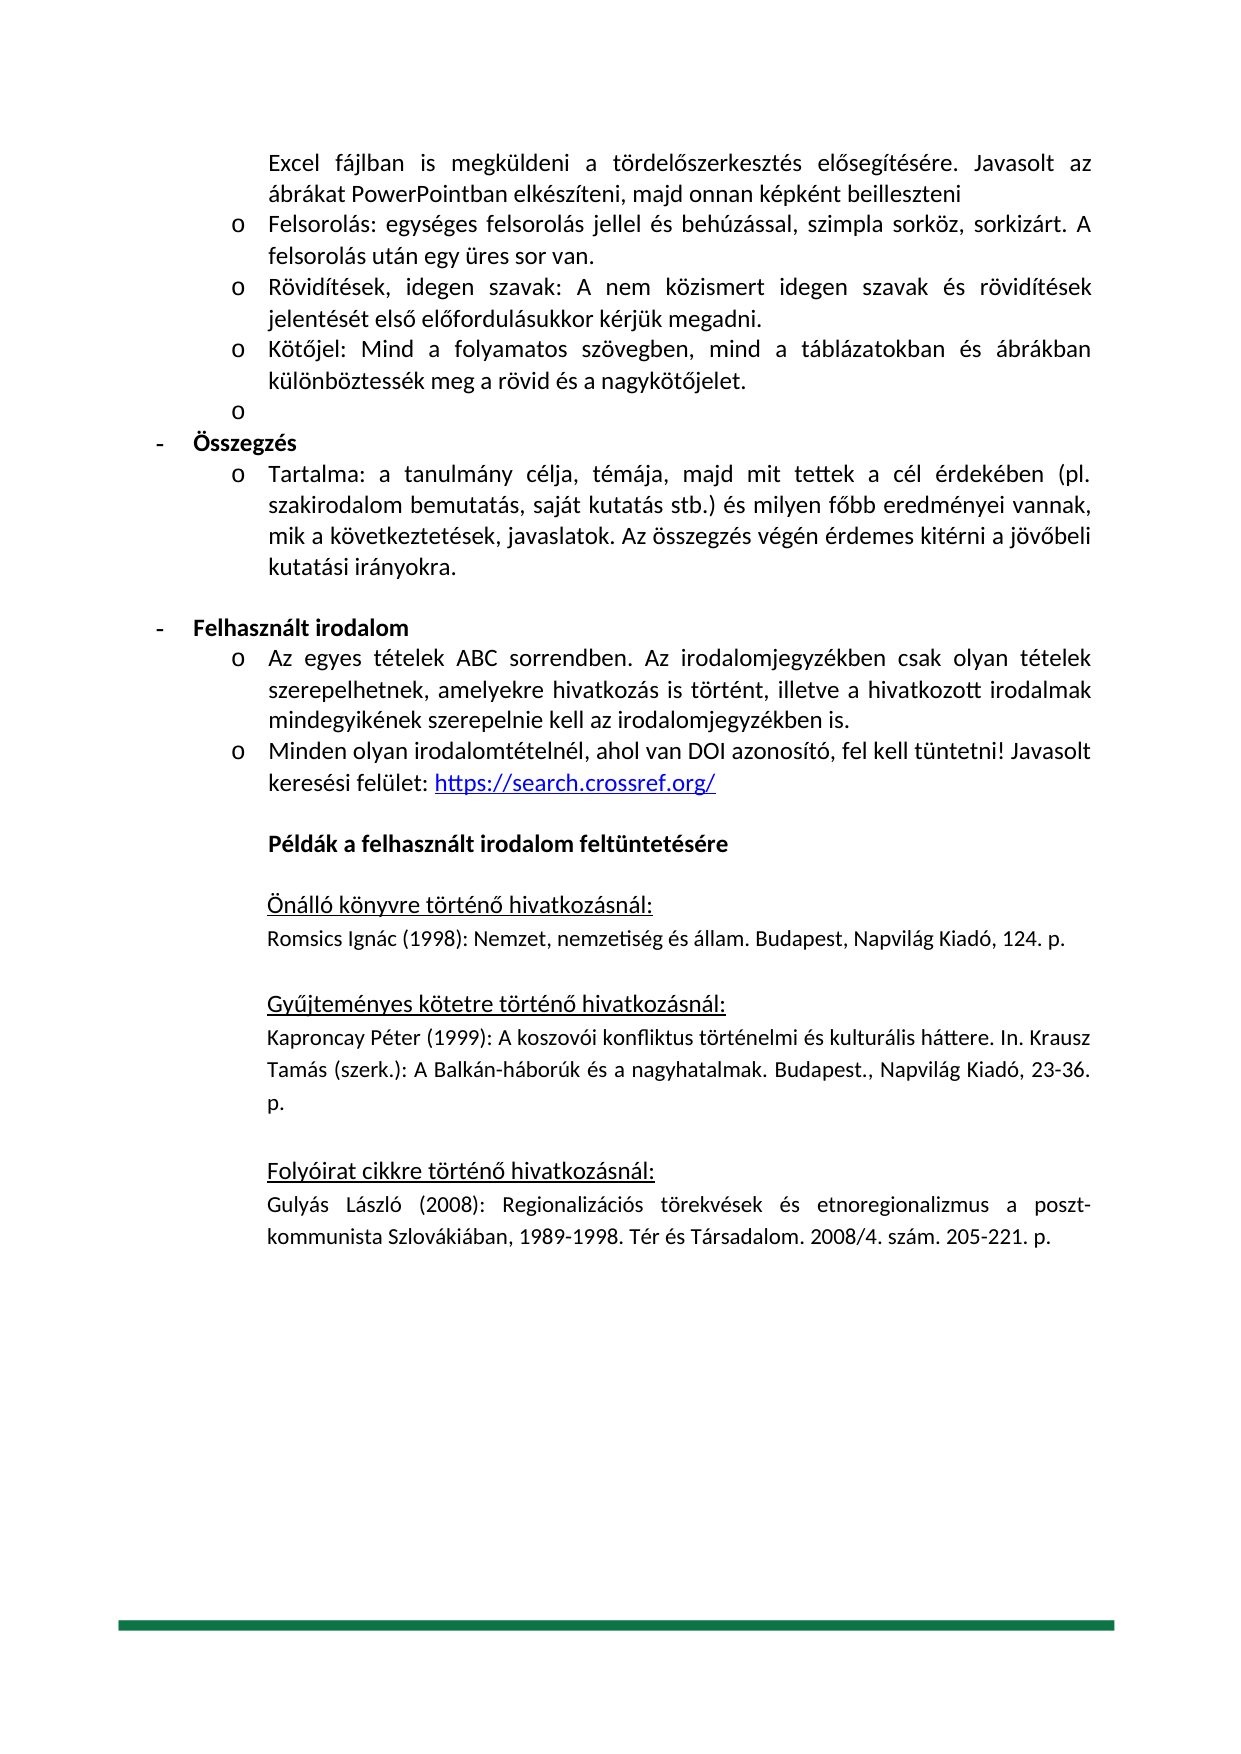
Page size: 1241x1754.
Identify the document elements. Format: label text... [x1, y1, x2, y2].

list Kaproncay Péter (1999): A koszovói konfliktus történelmi és kulturális háttere. In. Krausz Tamás (szerk.): A Balkán-háborúk és a nagyhatalmak. Budapest., Napvilág Kiadó, 23-36. p. [267, 1023, 1093, 1116]
list Felhasznált irodalom [156, 612, 1093, 642]
list Romsics Ignác (1998): Nemzet, nemzetiség és állam. Budapest, Napvilág Kiadó, 124. p. [267, 924, 1093, 952]
list Folyóirat cikkre történő hivatkozásnál: [267, 1155, 1093, 1185]
list Az egyes tételek ABC sorrendben. Az irodalomjegyzékben csak olyan tételek szerepelhetnek, amelyekre hivatkozás is történt, illetve a hivatkozott irodalmak mindegyikének szerepelnie kell az irodalomjegyzékben is. [231, 642, 1093, 735]
list Példák a felhasznált irodalom feltüntetésére [268, 828, 1093, 858]
list Rövidítések, idegen szavak: A nem közismert idegen szavak és rövidítések jelentését első előfordulásukkor kérjük megadni. [231, 271, 1093, 333]
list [231, 148, 1093, 209]
list Tartalma: a tanulmány célja, témája, majd mit tettek a cél érdekében (pl. szakirodalom bemutatás, saját kutatás stb.) és milyen főbb eredményei vannak, mik a következtetések, javaslatok. Az összegzés végén érdemes kitérni a jövőbeli kutatási irányokra. [231, 458, 1093, 581]
list Minden olyan irodalomtételnél, ahol van DOI azonosító, fel kell tüntetni! Javasolt keresési felület: https://search.crossref.org/ [231, 735, 1093, 797]
list Összegzés [156, 427, 1093, 458]
list Felsorolás: egységes felsorolás jellel és behúzással, szimpla sorköz, sorkizárt. A felsorolás után egy üres sor van. [231, 209, 1093, 271]
list Kötőjel: Mind a folyamatos szövegben, mind a táblázatokban és ábrákban különböztessék meg a rövid és a nagykötőjelet. [231, 333, 1093, 396]
list Gulyás László (2008): Regionalizációs törekvések és etnoregionalizmus a poszt-kommunista Szlovákiában, 1989-1998. Tér és Társadalom. 2008/4. szám. 205-221. p. [267, 1190, 1093, 1250]
list Önálló könyvre történő hivatkozásnál: [267, 889, 1093, 919]
picture [118, 1619, 1122, 1631]
list Gyűjteményes kötetre történő hivatkozásnál: [267, 988, 1093, 1019]
